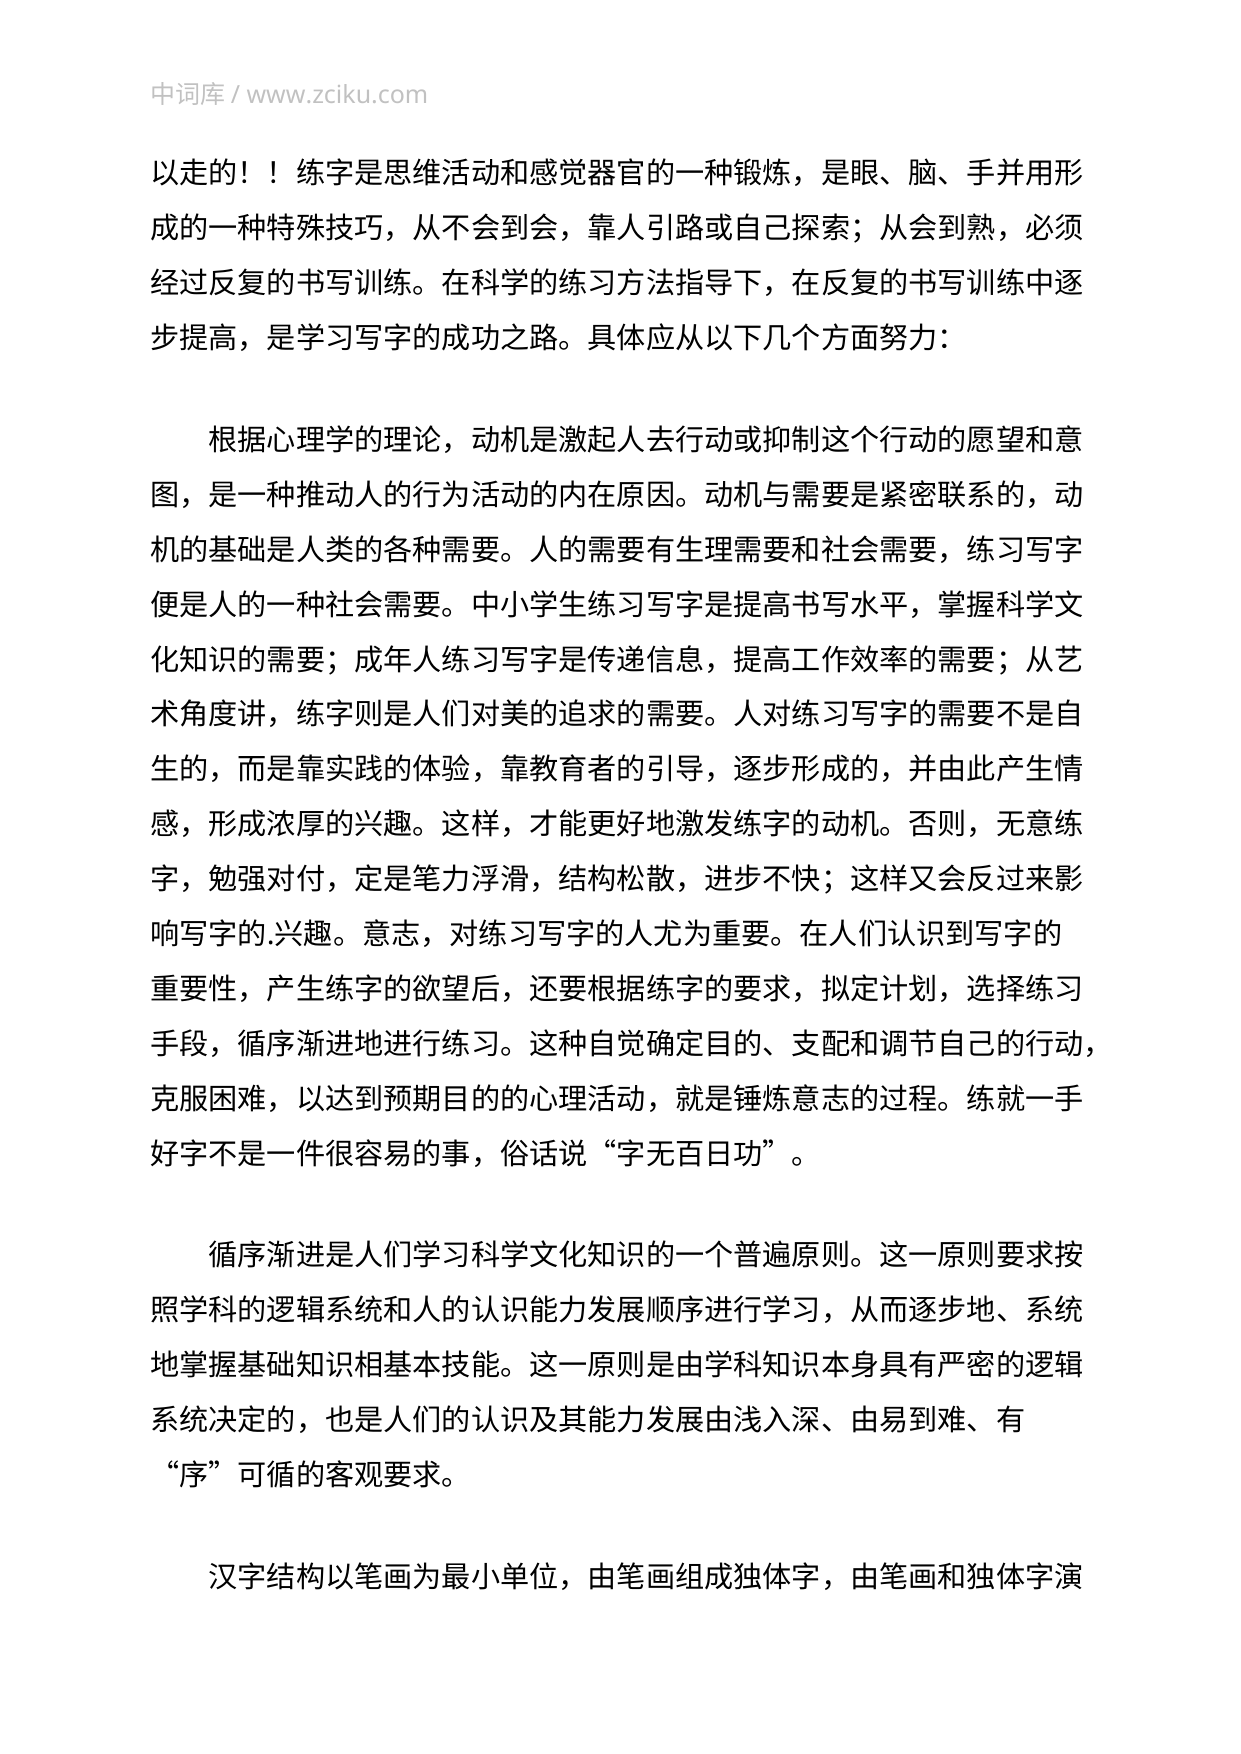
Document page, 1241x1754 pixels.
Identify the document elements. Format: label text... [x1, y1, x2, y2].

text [150, 1553, 1090, 1596]
text 循序渐进是人们学习科学文化知识的一个普遍原则。这一原则要求按照学科的逻辑系统和人的认识能力发展顺序进行学习，从而逐步地、系统地掌握基础知识相基本技能。这一原则是由学科知识本身具有严密的逻辑系统决定的，也是人们的认识及其能力发展由浅入深、由易到难、有“序”可循的客观要求。 [150, 1232, 1090, 1494]
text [150, 150, 1090, 357]
text 根据心理学的理论，动机是激起人去行动或抑制这个行动的愿望和意图，是一种推动人的行为活动的内在原因。动机与需要是紧密联系的，动机的基础是人类的各种需要。人的需要有生理需要和社会需要，练习写字便是人的一种社会需要。中小学生练习写字是提高书写水平，掌握科学文化知识的需要；成年人练习写字是传递信息，提高工作效率的需要；从艺术角度讲，练字则是人们对美的追求的需要。人对练习写字的需要不是自生的，而是靠实践的体验，靠教育者的引导，逐步形成的，并由此产生情感，形成浓厚的兴趣。这样，才能更好地激发练字的动机。否则，无意练字，勉强对付，定是笔力浮滑，结构松散，进步不快；这样又会反过来影响写字的.兴趣。意志，对练习写字的人尤为重要。在人们认识到写字的重要性，产生练字的欲望后，还要根据练字的要求，拟定计划，选择练习手段，循序渐进地进行练习。这种自觉确定目的、支配和调节自己的行动，克服困难，以达到预期目的的心理活动，就是锤炼意志的过程。练就一手好字不是一件很容易的事，俗话说“字无百日功”。 [150, 416, 1090, 1172]
